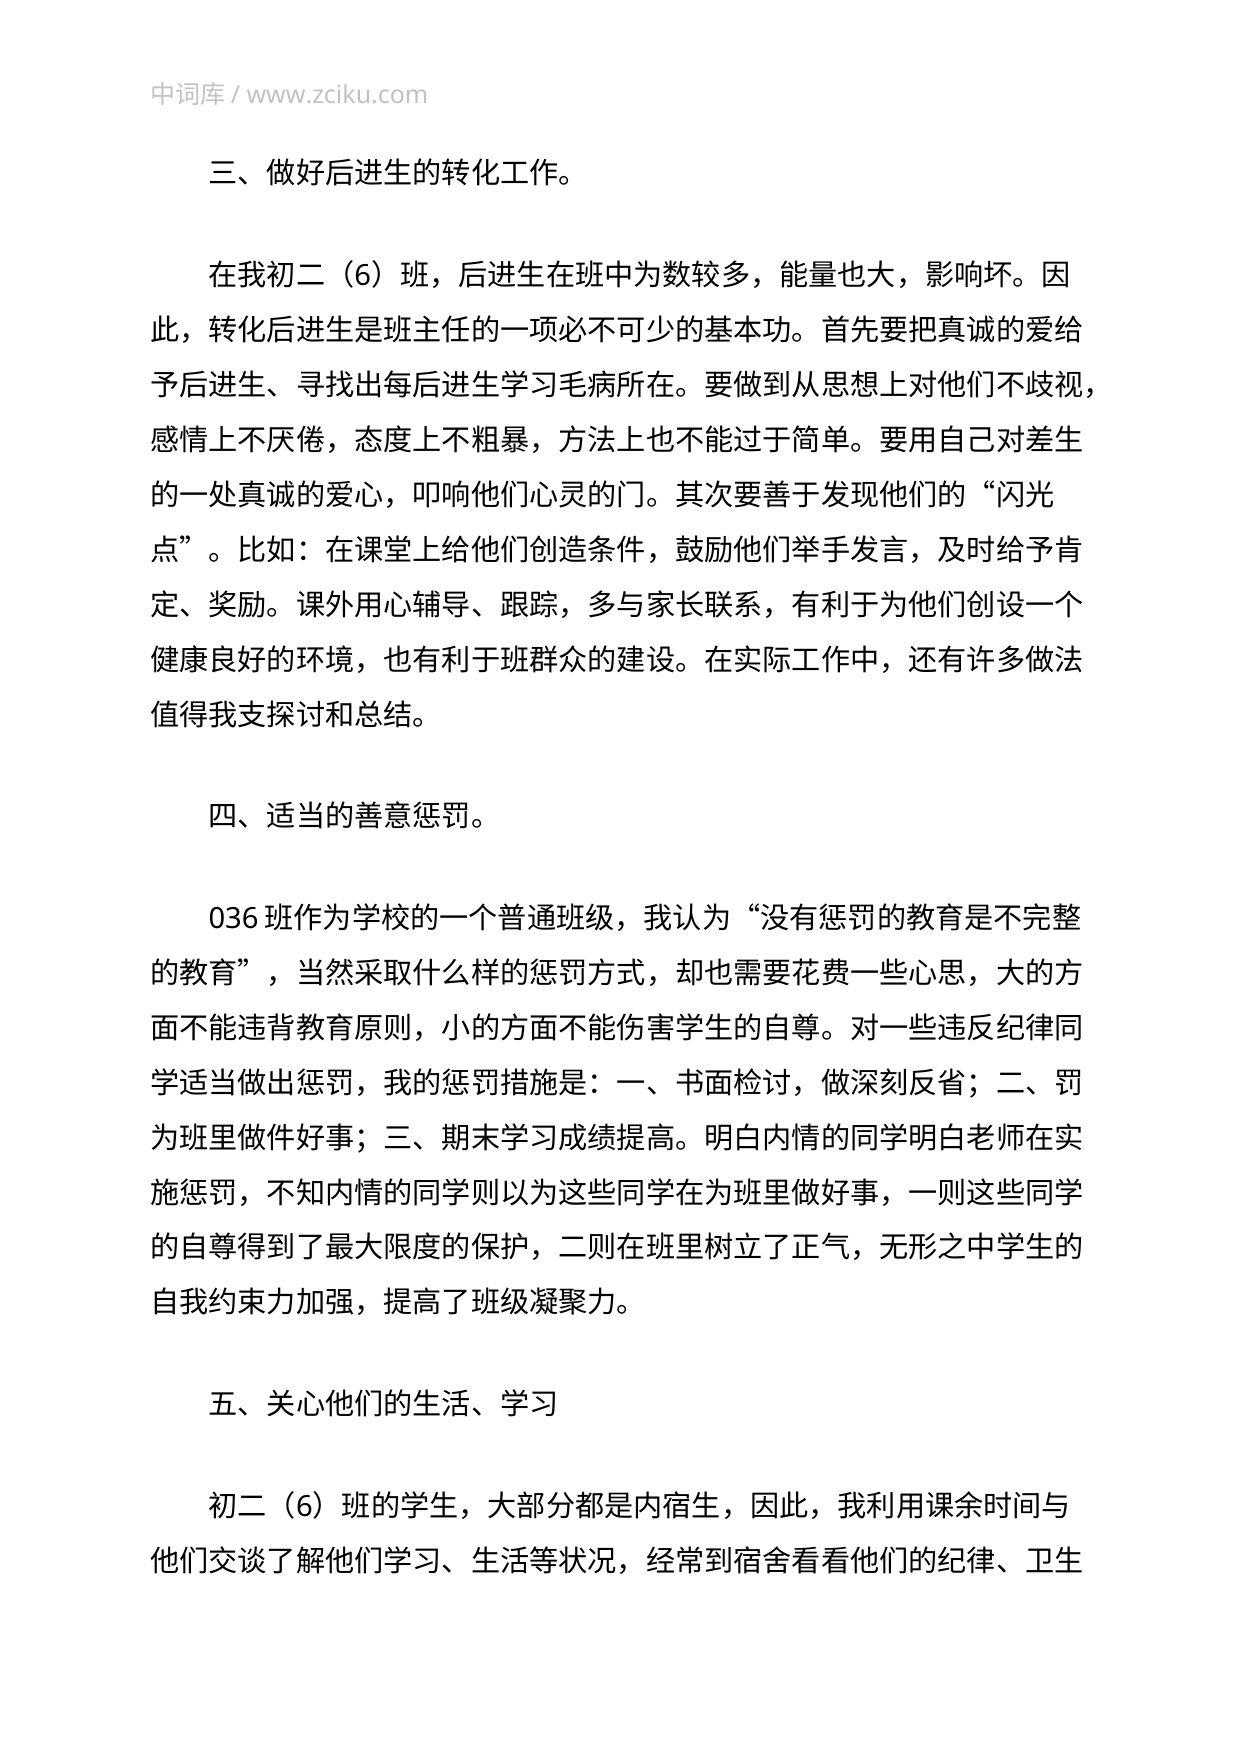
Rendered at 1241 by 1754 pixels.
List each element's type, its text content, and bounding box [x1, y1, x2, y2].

text 三、做好后进生的转化工作。 [150, 150, 1090, 192]
text 五、关心他们的生活、学习 [150, 1381, 1090, 1423]
text 四、适当的善意惩罚。 [150, 793, 1090, 835]
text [150, 1482, 1090, 1580]
text 在我初二（6）班，后进生在班中为数较多，能量也大，影响坏。因此，转化后进生是班主任的一项必不可少的基本功。首先要把真诚的爱给予后进生、寻找出每后进生学习毛病所在。要做到从思想上对他们不歧视，感情上不厌倦，态度上不粗暴，方法上也不能过于简单。要用自己对差生的一处真诚的爱心，叩响他们心灵的门。其次要善于发现他们的“闪光点”。比如：在课堂上给他们创造条件，鼓励他们举手发言，及时给予肯定、奖励。课外用心辅导、跟踪，多与家长联系，有利于为他们创设一个健康良好的环境，也有利于班群众的建设。在实际工作中，还有许多做法值得我支探讨和总结。 [150, 252, 1090, 733]
text 036班作为学校的一个普通班级，我认为“没有惩罚的教育是不完整的教育”，当然采取什么样的惩罚方式，却也需要花费一些心思，大的方面不能违背教育原则，小的方面不能伤害学生的自尊。对一些违反纪律同学适当做出惩罚，我的惩罚措施是：一、书面检讨，做深刻反省；二、罚为班里做件好事；三、期末学习成绩提高。明白内情的同学明白老师在实施惩罚，不知内情的同学则以为这些同学在为班里做好事，一则这些同学的自尊得到了最大限度的保护，二则在班里树立了正气，无形之中学生的自我约束力加强，提高了班级凝聚力。 [150, 894, 1090, 1321]
